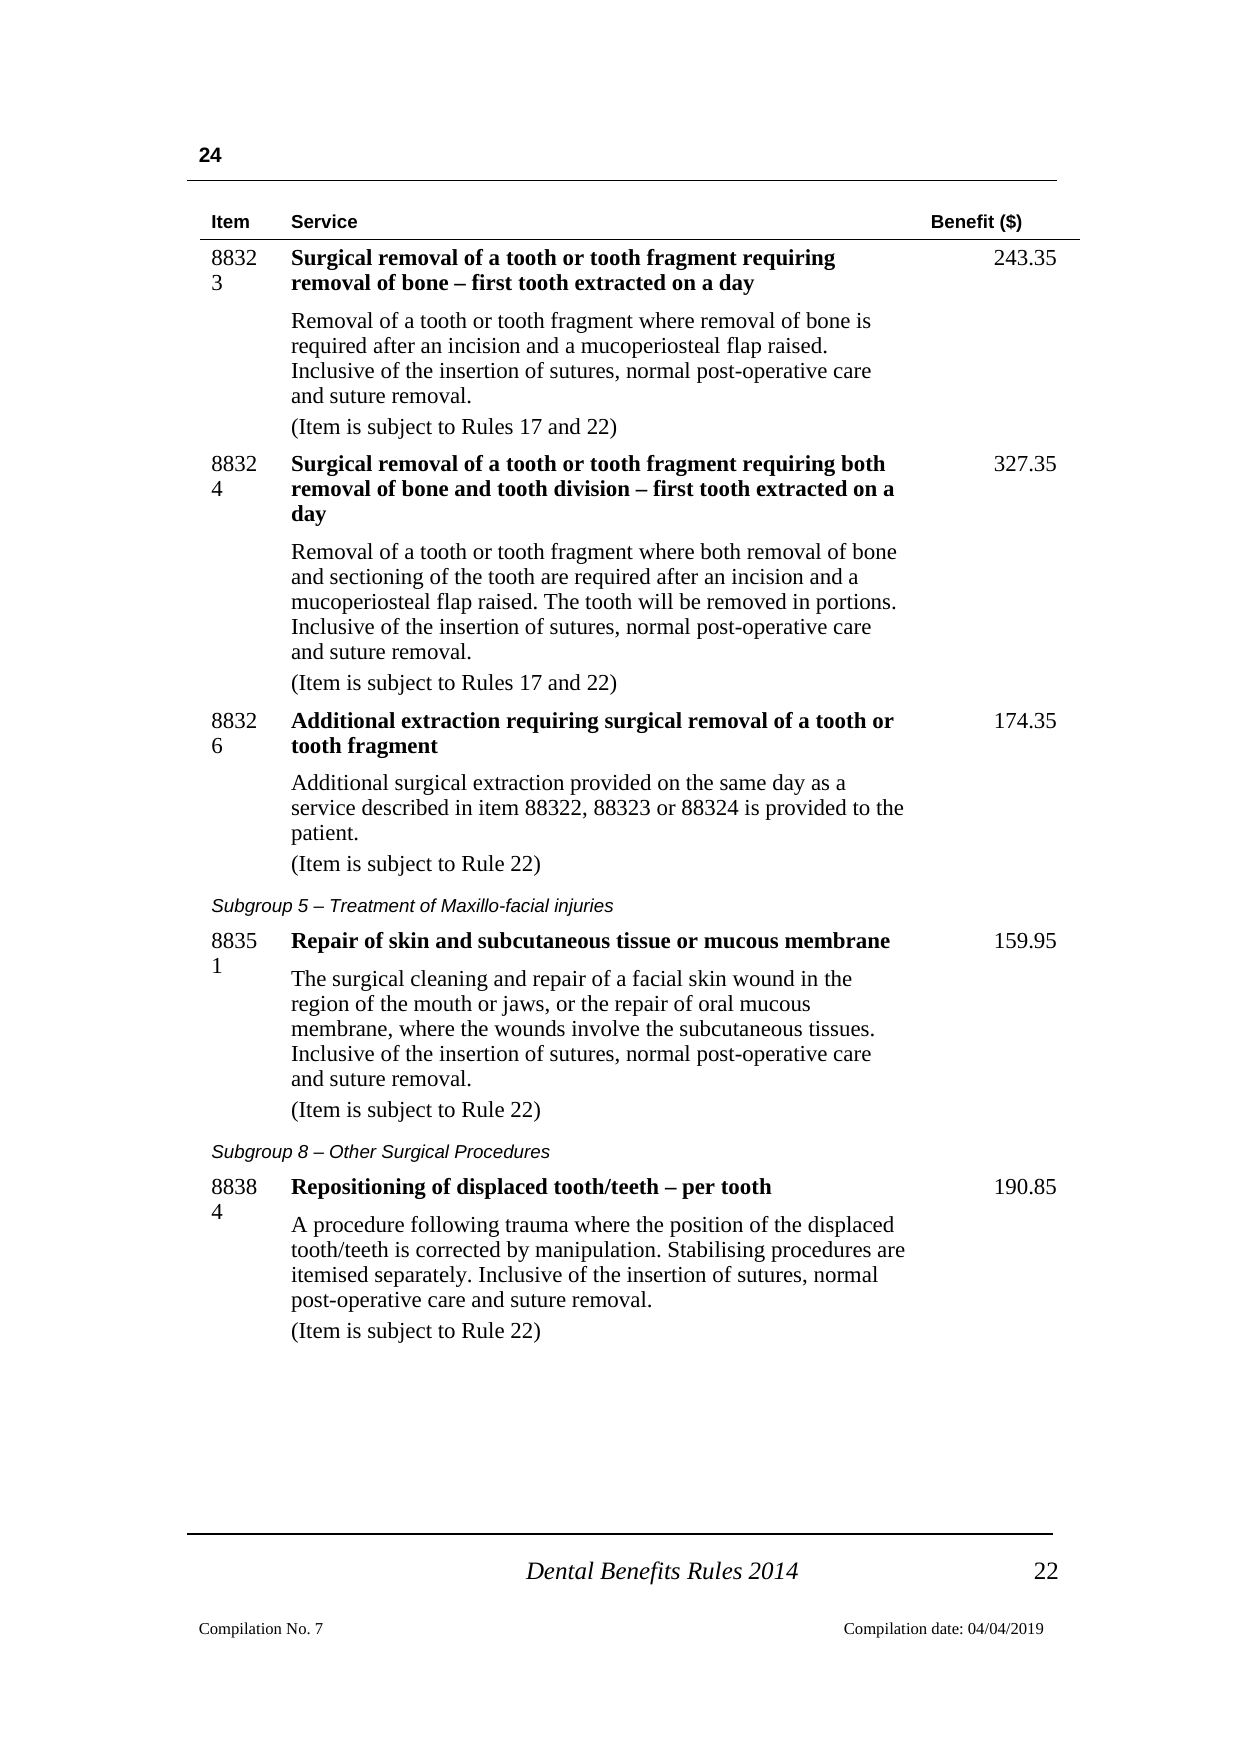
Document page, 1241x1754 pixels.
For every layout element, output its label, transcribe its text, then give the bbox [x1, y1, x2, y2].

table_cell 88384 [200, 1169, 279, 1350]
table_cell Additional extraction requiring surgical removal of a tooth or tooth fragment Additional surgical extraction provided on the same day as a service described in item 88322, 88323 or 88324 is provided to the patient. (Item is subject to Rule 22) [280, 702, 919, 883]
table_header Service [280, 200, 919, 239]
table_cell 88323 [200, 240, 279, 446]
table_cell Subgroup 8 – Other Surgical Procedures [200, 1129, 1079, 1168]
table_cell Subgroup 5 – Treatment of Maxillo-facial injuries [200, 883, 1079, 923]
table_cell 174.35 [919, 702, 1079, 883]
table_cell 88324 [200, 446, 279, 702]
table_cell 190.85 [919, 1169, 1079, 1350]
table_cell 327.35 [919, 446, 1079, 702]
table_cell 88326 [200, 702, 279, 883]
table_cell 88351 [200, 923, 279, 1129]
table_cell Repair of skin and subcutaneous tissue or mucous membrane The surgical cleaning and repair of a facial skin wound in the region of the mouth or jaws, or the repair of oral mucous membrane, where the wounds involve the subcutaneous tissues. Inclusive of the insertion of sutures, normal post-operative care and suture removal. (Item is subject to Rule 22) [280, 923, 919, 1129]
table_cell Surgical removal of a tooth or tooth fragment requiring both removal of bone and tooth division – first tooth extracted on a day Removal of a tooth or tooth fragment where both removal of bone and sectioning of the tooth are required after an incision and a mucoperiosteal flap raised. The tooth will be removed in portions. Inclusive of the insertion of sutures, normal post-operative care and suture removal. (Item is subject to Rules 17 and 22) [280, 446, 919, 702]
table_cell 243.35 [919, 240, 1079, 446]
table_cell 159.95 [919, 923, 1079, 1129]
table_header Benefit ($) [919, 200, 1079, 239]
table_header Item [200, 200, 279, 239]
table_cell Repositioning of displaced tooth/teeth – per tooth A procedure following trauma where the position of the displaced tooth/teeth is corrected by manipulation. Stabilising procedures are itemised separately. Inclusive of the insertion of sutures, normal post-operative care and suture removal. (Item is subject to Rule 22) [280, 1169, 919, 1350]
table_cell Surgical removal of a tooth or tooth fragment requiring removal of bone – first tooth extracted on a day Removal of a tooth or tooth fragment where removal of bone is required after an incision and a mucoperiosteal flap raised. Inclusive of the insertion of sutures, normal post-operative care and suture removal. (Item is subject to Rules 17 and 22) [280, 240, 919, 446]
